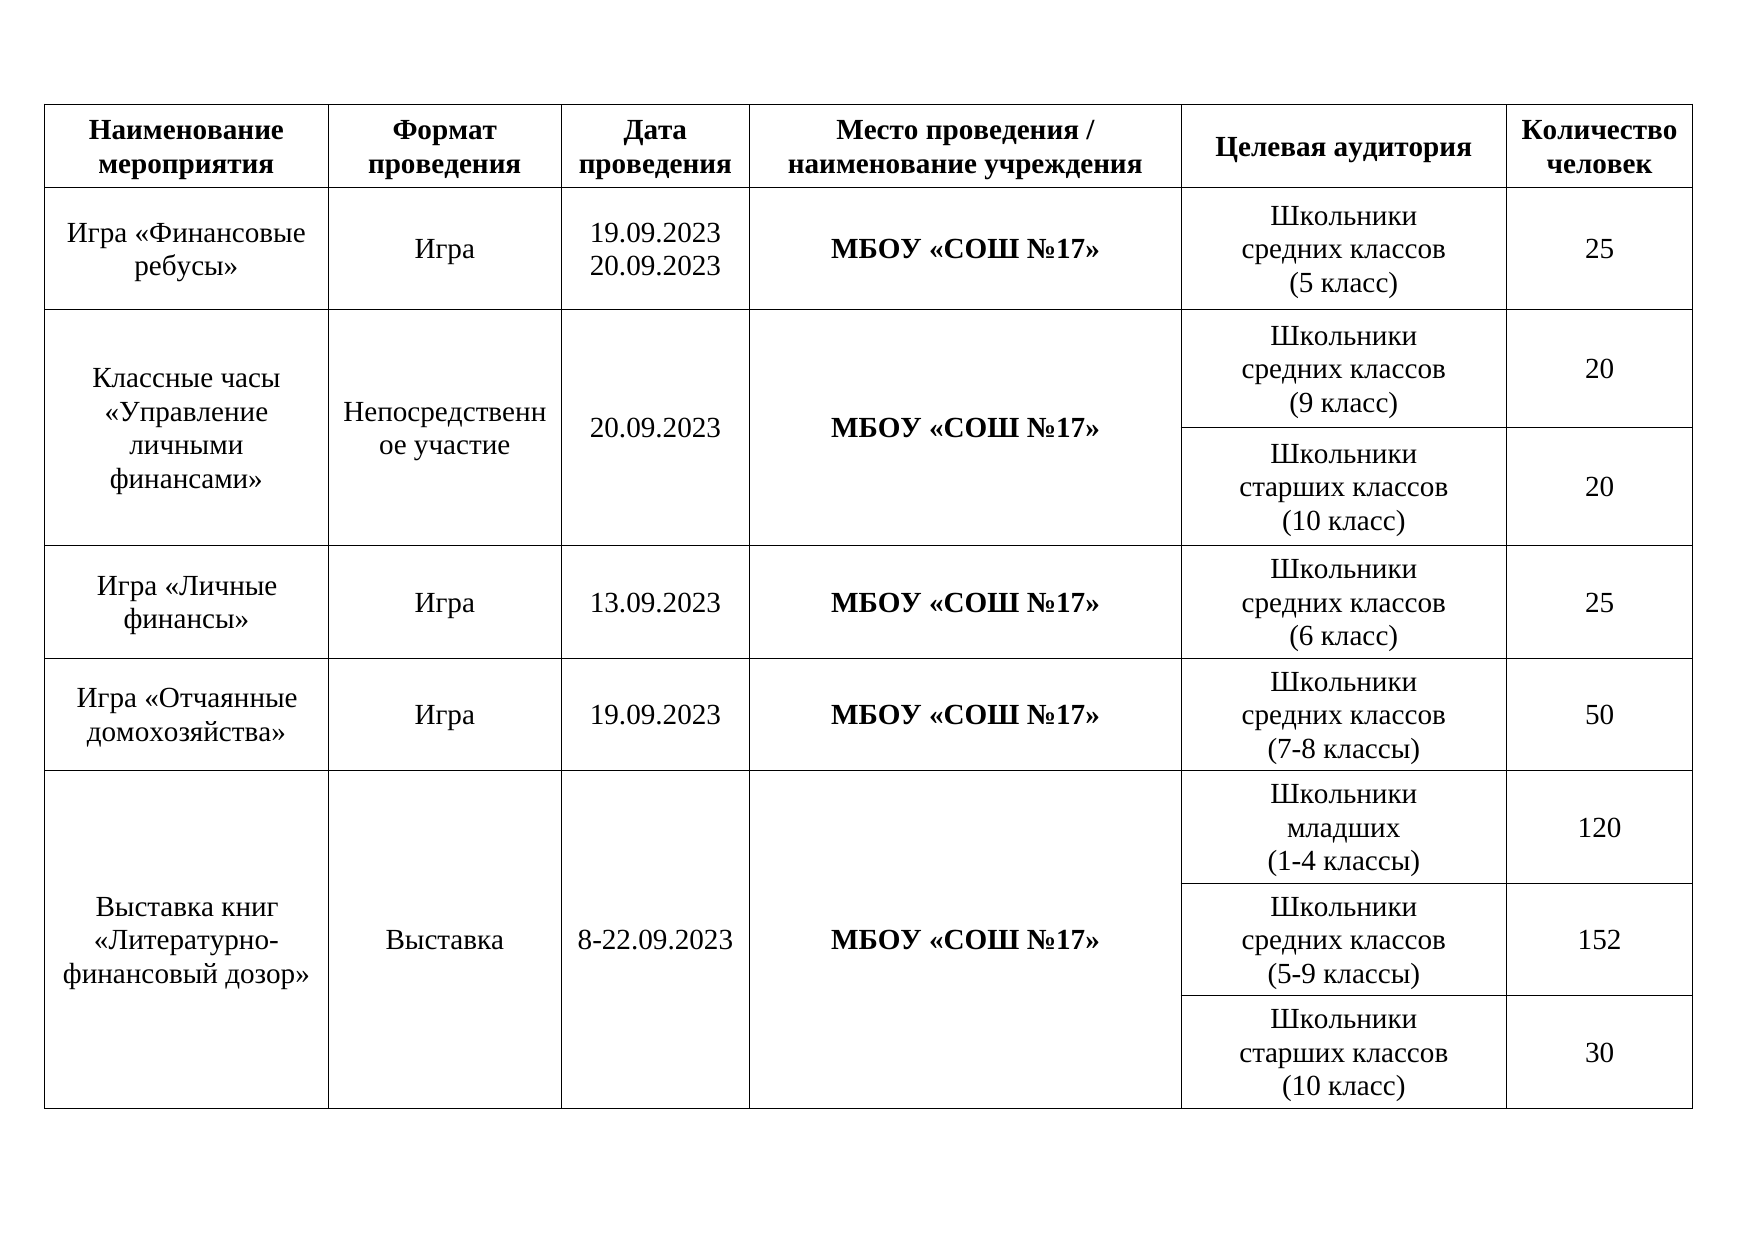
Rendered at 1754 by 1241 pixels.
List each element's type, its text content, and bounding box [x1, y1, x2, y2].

table_cell 25 [1507, 546, 1692, 657]
table_cell Школьники средних классов (5-9 классы) [1182, 884, 1506, 995]
table_cell 20 [1507, 310, 1692, 427]
table_cell Игра [329, 546, 561, 657]
table_cell Школьники старших классов (10 класс) [1182, 996, 1506, 1107]
table_cell МБОУ «СОШ №17» [750, 310, 1181, 545]
table_cell МБОУ «СОШ №17» [750, 659, 1181, 770]
table_cell МБОУ «СОШ №17» [750, 771, 1181, 1107]
table_cell Выставка [329, 771, 561, 1107]
table_cell Школьники средних классов (7-8 классы) [1182, 659, 1506, 770]
table_cell МБОУ «СОШ №17» [750, 188, 1181, 308]
table_cell Классные часы «Управление личными финансами» [45, 310, 328, 545]
table_cell Игра «Личные финансы» [45, 546, 328, 657]
table_cell Непосредственное участие [329, 310, 561, 545]
table_header Количество человек [1507, 105, 1692, 187]
table_cell Игра «Отчаянные домохозяйства» [45, 659, 328, 770]
table_cell Школьники средних классов (6 класс) [1182, 546, 1506, 657]
table_cell 19.09.2023 [562, 659, 749, 770]
table_cell Игра [329, 188, 561, 308]
table_cell 20 [1507, 428, 1692, 545]
table_header Целевая аудитория [1182, 105, 1506, 187]
table_cell 152 [1507, 884, 1692, 995]
table_cell МБОУ «СОШ №17» [750, 546, 1181, 657]
table_cell 120 [1507, 771, 1692, 882]
table_cell 8-22.09.2023 [562, 771, 749, 1107]
table_cell Школьники средних классов (9 класс) [1182, 310, 1506, 427]
table_cell 20.09.2023 [562, 310, 749, 545]
table_cell Школьники средних классов (5 класс) [1182, 188, 1506, 308]
table_cell Школьники младших (1-4 классы) [1182, 771, 1506, 882]
table_header Дата проведения [562, 105, 749, 187]
table_cell 19.09.2023 20.09.2023 [562, 188, 749, 308]
table_cell Игра [329, 659, 561, 770]
table_cell Выставка книг «Литературно-финансовый дозор» [45, 771, 328, 1107]
table_cell 30 [1507, 996, 1692, 1107]
table_cell 25 [1507, 188, 1692, 308]
table_header Место проведения / наименование учреждения [750, 105, 1181, 187]
table_cell 13.09.2023 [562, 546, 749, 657]
table_header Формат проведения [329, 105, 561, 187]
table_cell Школьники старших классов (10 класс) [1182, 428, 1506, 545]
table_cell Игра «Финансовые ребусы» [45, 188, 328, 308]
table_cell 50 [1507, 659, 1692, 770]
table_header Наименование мероприятия [45, 105, 328, 187]
